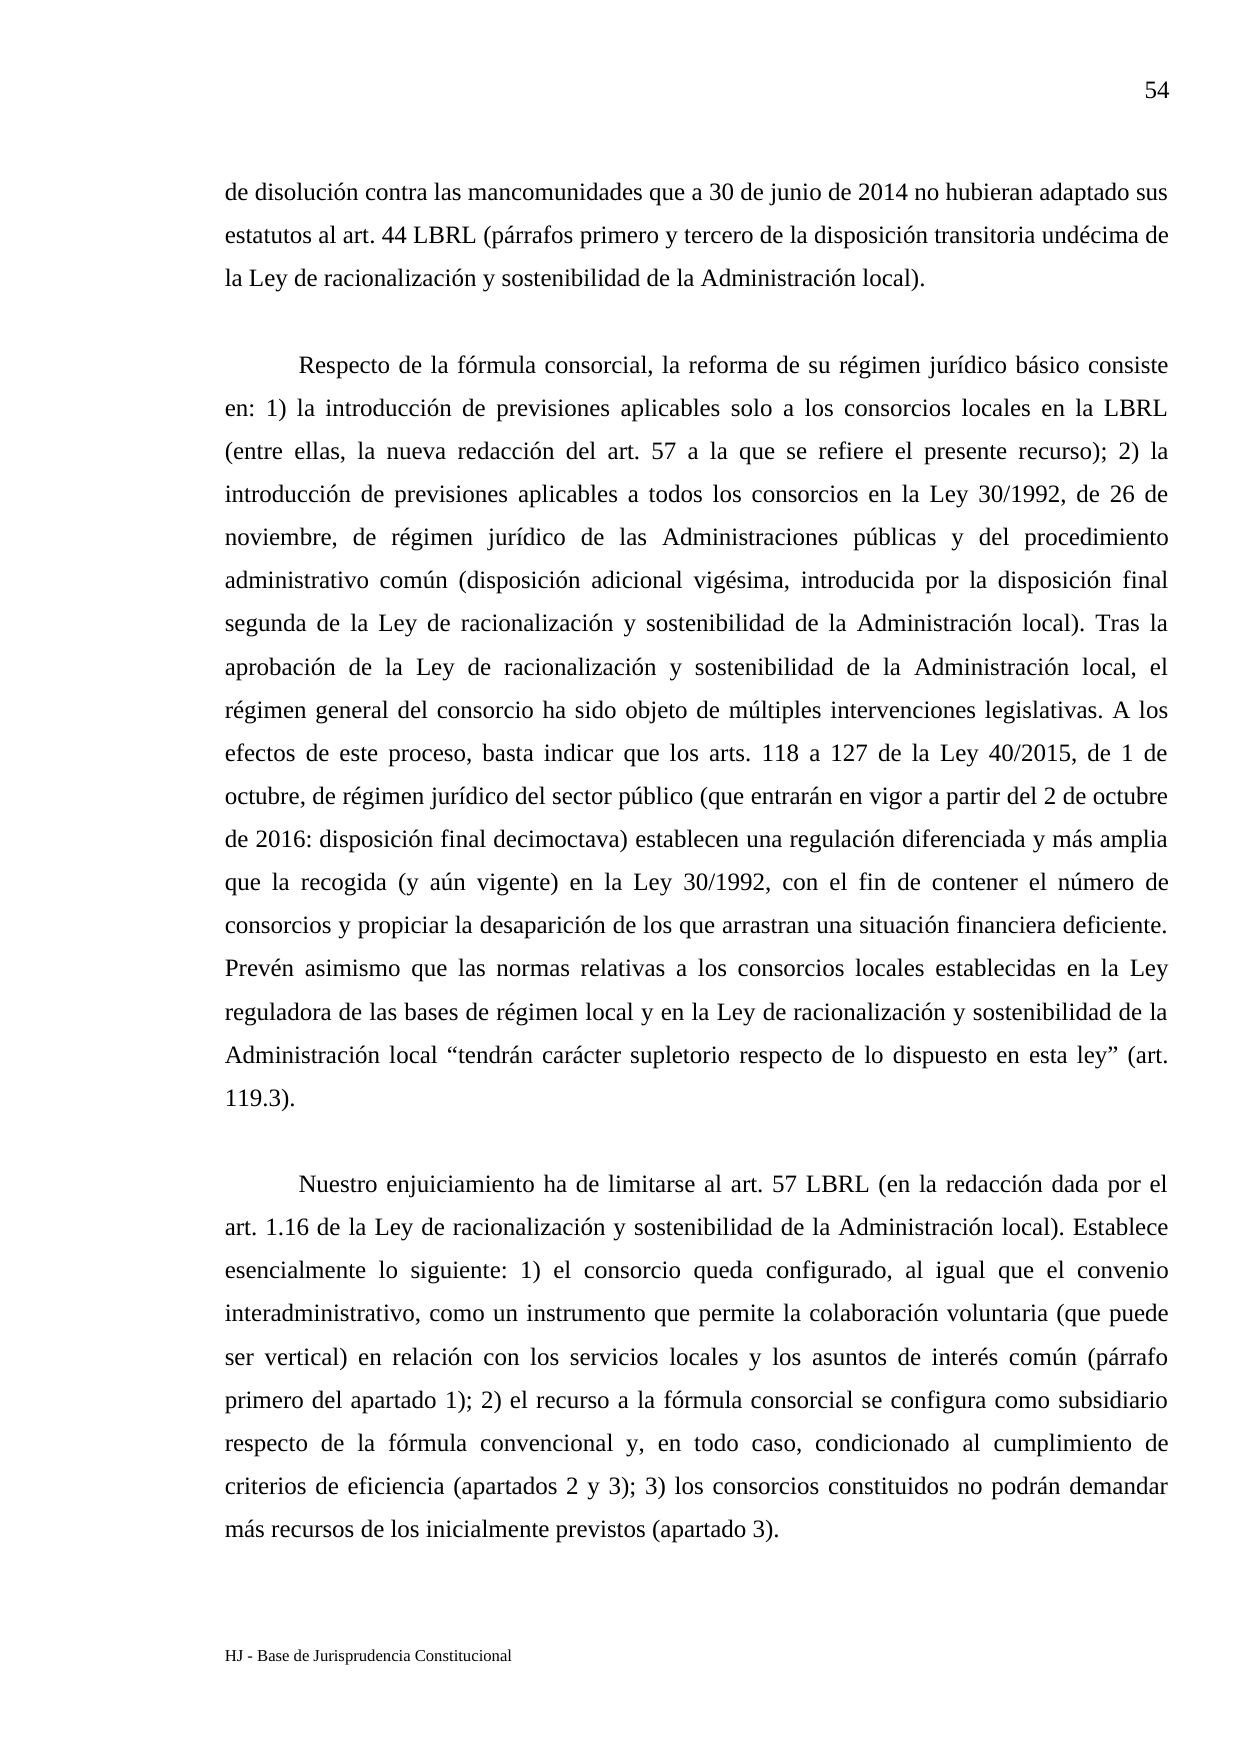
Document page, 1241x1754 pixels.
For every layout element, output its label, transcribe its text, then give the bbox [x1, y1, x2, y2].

text Nuestro enjuiciamiento ha de limitarse al art. 57 LBRL (en la redacción dada por el art. 1.16 de la Ley de racionalización y sostenibilidad de la Administración local). Establece esencialmente lo siguiente: 1) el consorcio queda configurado, al igual que el convenio interadministrativo, como un instrumento que permite la colaboración voluntaria (que puede ser vertical) en relación con los servicios locales y los asuntos de interés común (párrafo primero del apartado 1); 2) el recurso a la fórmula consorcial se configura como subsidiario respecto de la fórmula convencional y, en todo caso, condicionado al cumplimiento de criterios de eficiencia (apartados 2 y 3); 3) los consorcios constituidos no podrán demandar más recursos de los inicialmente previstos (apartado 3). [224, 1169, 1169, 1543]
text Respecto de la fórmula consorcial, la reforma de su régimen jurídico básico consiste en: 1) la introducción de previsiones aplicables solo a los consorcios locales en la LBRL (entre ellas, la nueva redacción del art. 57 a la que se refiere el presente recurso); 2) la introducción de previsiones aplicables a todos los consorcios en la Ley 30/1992, de 26 de noviembre, de régimen jurídico de las Administraciones públicas y del procedimiento administrativo común (disposición adicional vigésima, introducida por la disposición final segunda de la Ley de racionalización y sostenibilidad de la Administración local). Tras la aprobación de la Ley de racionalización y sostenibilidad de la Administración local, el régimen general del consorcio ha sido objeto de múltiples intervenciones legislativas. A los efectos de este proceso, basta indicar que los arts. 118 a 127 de la Ley 40/2015, de 1 de octubre, de régimen jurídico del sector público (que entrarán en vigor a partir del 2 de octubre de 2016: disposición final decimoctava) establecen una regulación diferenciada y más amplia que la recogida (y aún vigente) en la Ley 30/1992, con el fin de contener el número de consorcios y propiciar la desaparición de los que arrastran una situación financiera deficiente. Prevén asimismo que las normas relativas a los consorcios locales establecidas en la Ley reguladora de las bases de régimen local y en la Ley de racionalización y sostenibilidad de la Administración local “tendrán carácter supletorio respecto de lo dispuesto en esta ley” (art. 119.3). [224, 350, 1169, 1112]
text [224, 177, 1169, 292]
